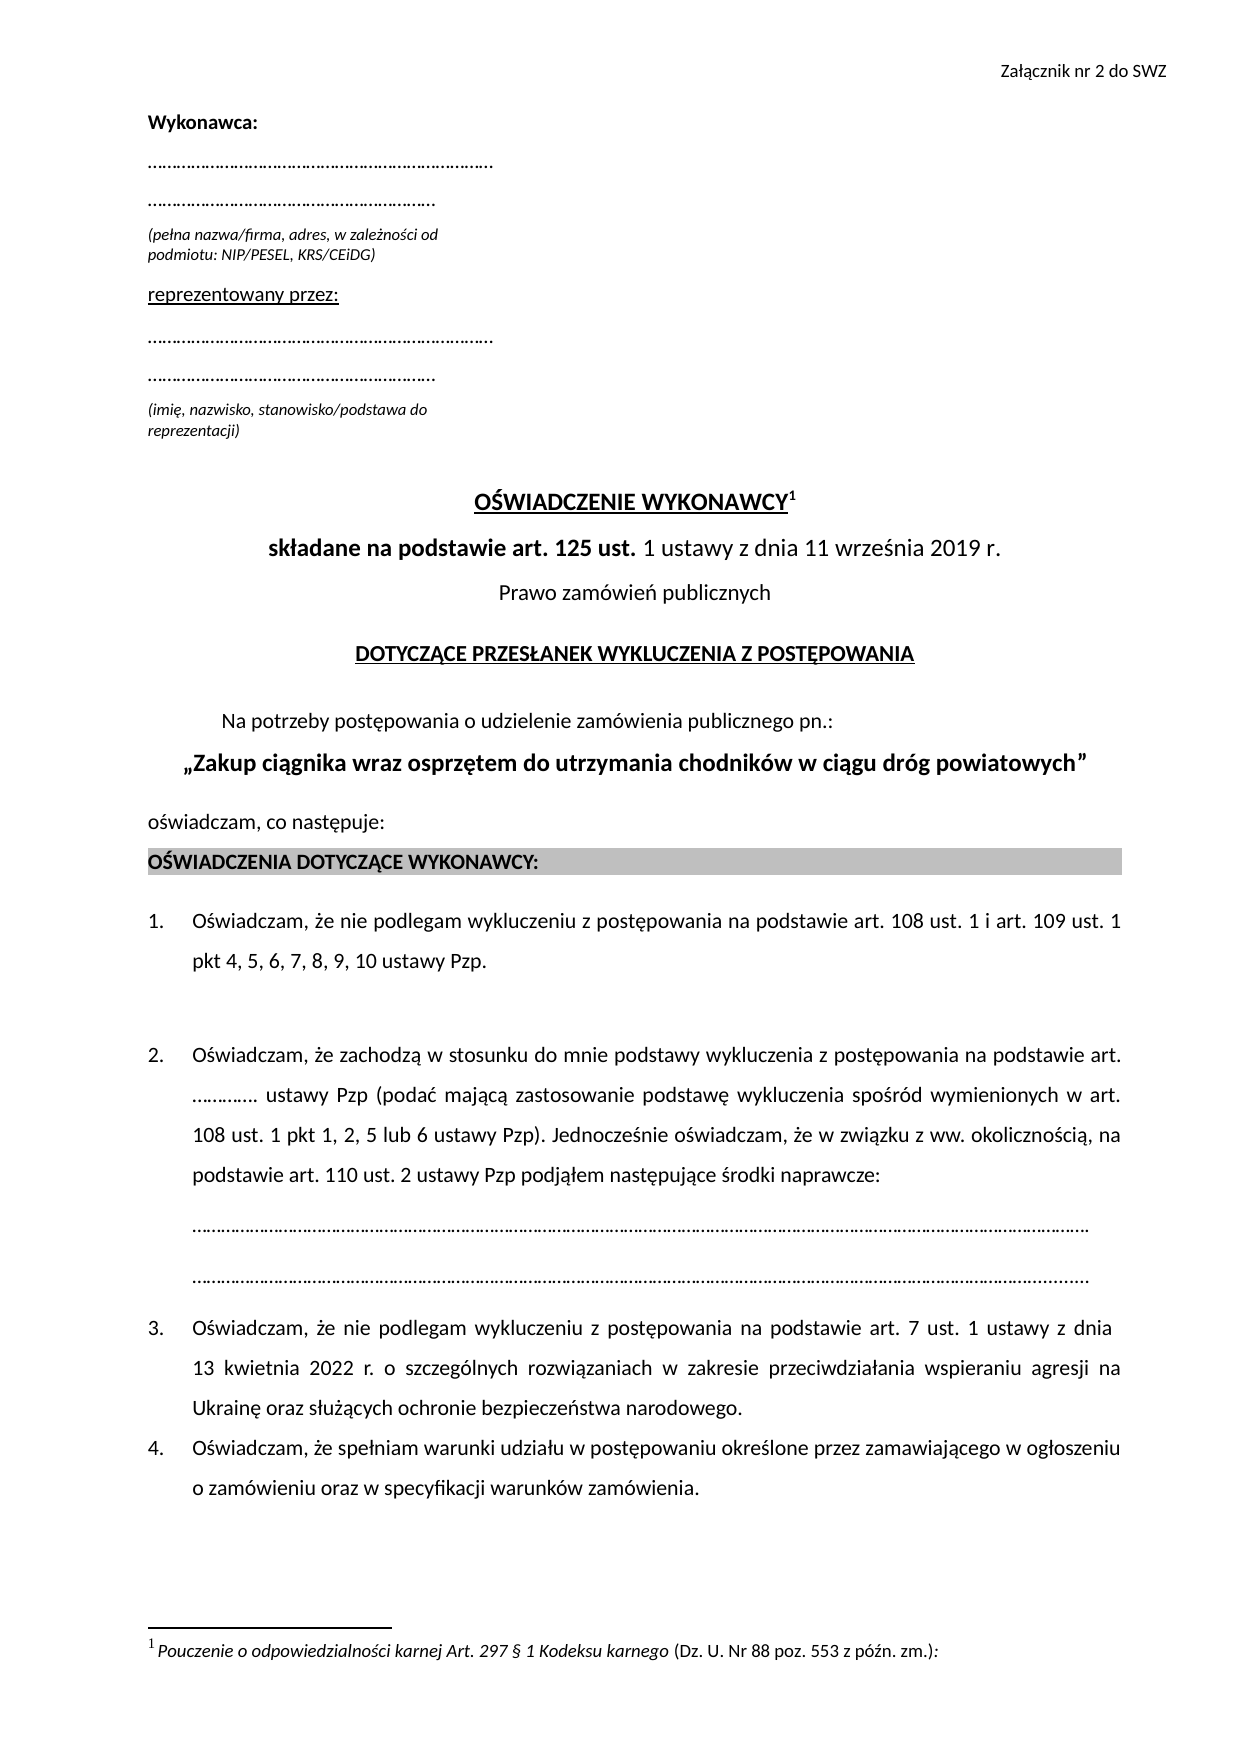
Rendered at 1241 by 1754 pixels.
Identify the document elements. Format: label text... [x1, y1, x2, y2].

list Oświadczam, że nie podlegam wykluczeniu z postępowania na podstawie art. 108 ust. 1 i art. 109 ust. 1 pkt 4, 5, 6, 7, 8, 9, 10 ustawy Pzp. [148, 907, 1122, 974]
text (imię, nazwisko, stanowisko/podstawa do reprezentacji) [148, 400, 502, 440]
list Oświadczam, że zachodzą w stosunku do mnie podstawy wykluczenia z postępowania na podstawie art. …………. ustawy Pzp (podać mającą zastosowanie podstawę wykluczenia spośród wymienionych w art. 108 ust. 1 pkt 1, 2, 5 lub 6 ustawy Pzp). Jednocześnie oświadczam, że w związku z ww. okolicznością, na podstawie art. 110 ust. 2 ustawy Pzp podjąłem następujące środki naprawcze: [148, 1041, 1122, 1187]
text Na potrzeby postępowania o udzielenie zamówienia publicznego pn.: [148, 707, 1122, 734]
text Załącznik nr 2 do SWZ [694, 59, 1166, 82]
text składane na podstawie art. 125 ust. 1 ustawy z dnia 11 września 2019 r. [148, 532, 1122, 562]
text (pełna nazwa/firma, adres, w zależności od podmiotu: NIP/PESEL, KRS/CEiDG) [148, 224, 502, 265]
text oświadczam, co następuje: [148, 808, 1122, 835]
text Prawo zamówień publicznych [148, 578, 1122, 606]
text …………………………………………………………………………………………………………………………………………………………............ [148, 1263, 1122, 1288]
text OŚWIADCZENIE WYKONAWCY [148, 486, 1122, 517]
text …………………………………………………………………………………………………………………… [148, 148, 502, 212]
list Oświadczam, że nie podlegam wykluczeniu z postępowania na podstawie art. 7 ust. 1 ustawy z dnia 13 kwietnia 2022 r. o szczególnych rozwiązaniach w zakresie przeciwdziałania wspieraniu agresji na Ukrainę oraz służących ochronie bezpieczeństwa narodowego. [148, 1314, 1122, 1421]
text …………………………………………………………………………………………………………………… [148, 323, 502, 387]
list Oświadczam, że spełniam warunki udziału w postępowaniu określone przez zamawiającego w ogłoszeniu o zamówieniu oraz w specyfikacji warunków zamówienia. [148, 1434, 1122, 1501]
text OŚWIADCZENIA DOTYCZĄCE WYKONAWCY: [148, 848, 1122, 875]
text „Zakup ciągnika wraz osprzętem do utrzymania chodników w ciągu dróg powiatowych” [148, 747, 1122, 778]
text ……………………………………………………………………………………………………………………………………………………………………. [192, 1212, 1122, 1238]
text DOTYCZĄCE PRZESŁANEK WYKLUCZENIA Z POSTĘPOWANIA [148, 639, 1122, 667]
text Wykonawca: [148, 109, 1122, 134]
text reprezentowany przez: [148, 282, 1122, 307]
